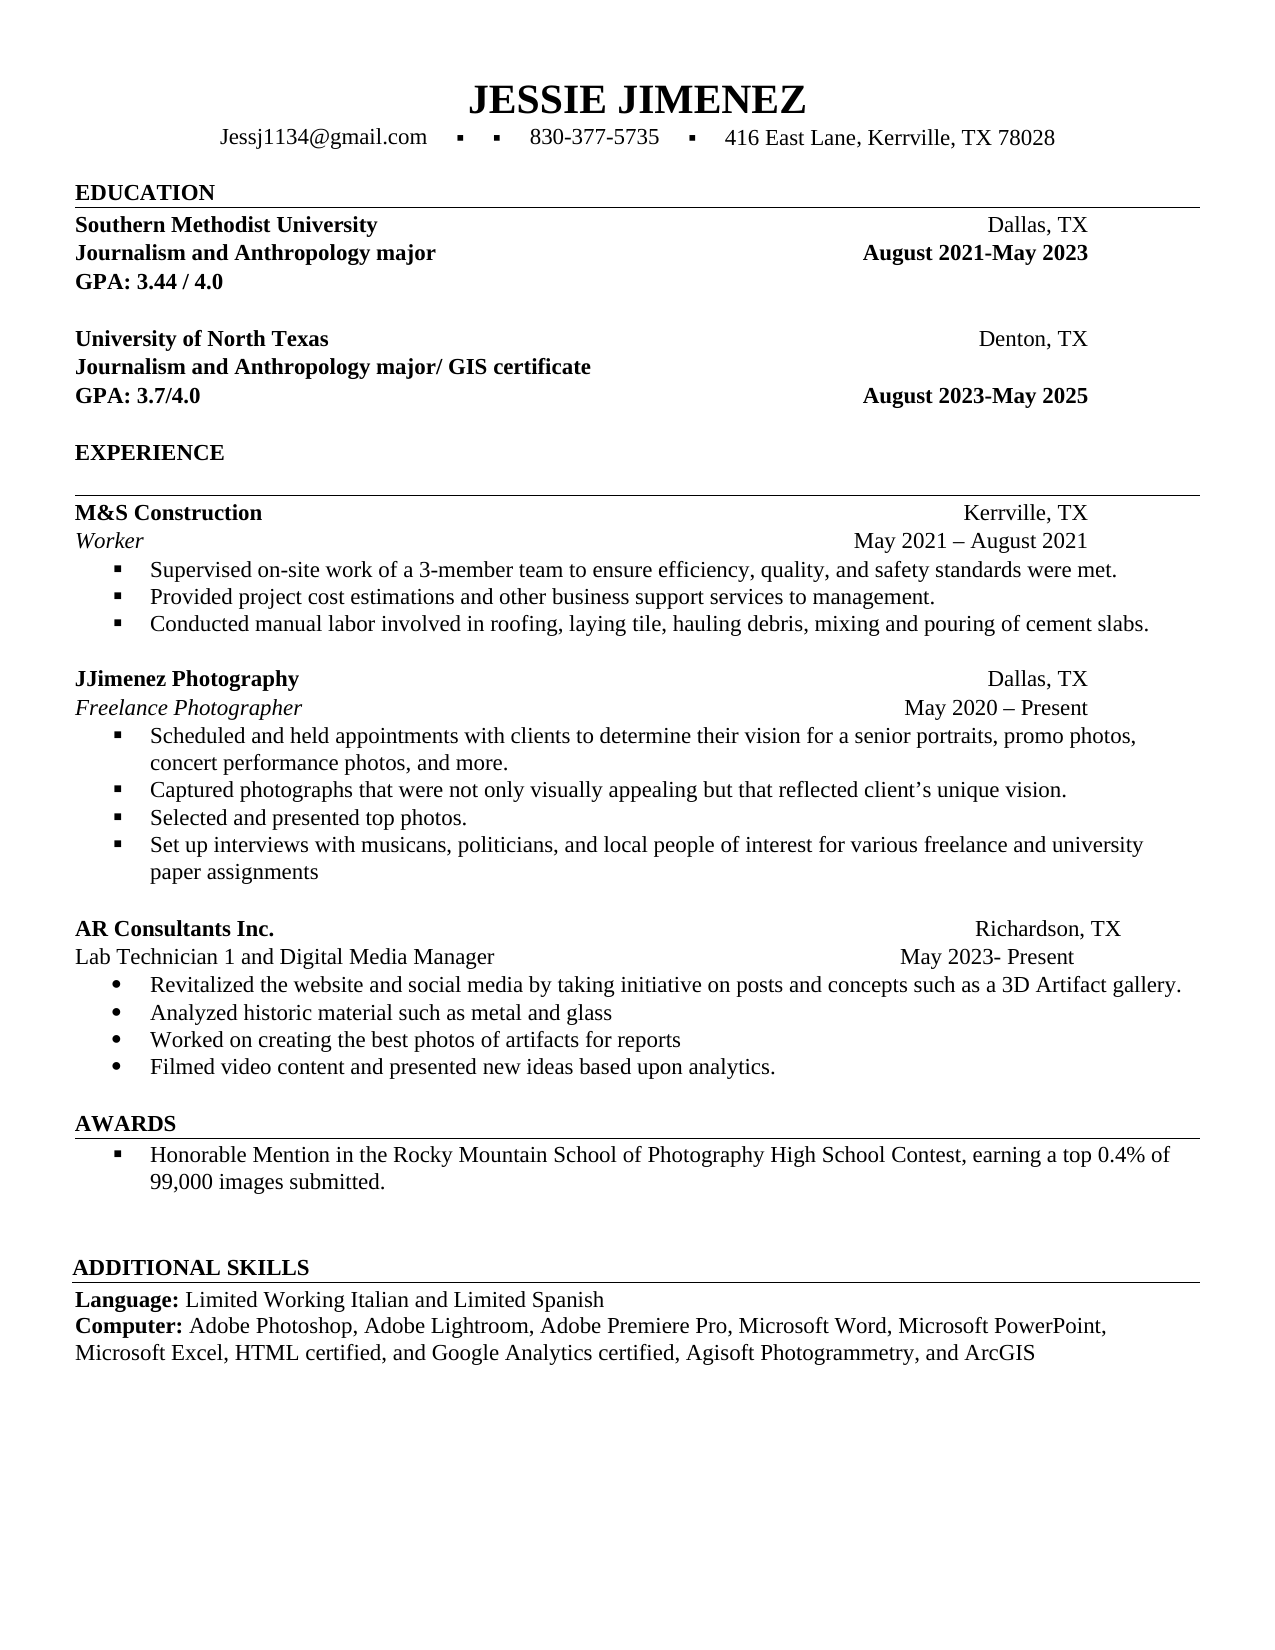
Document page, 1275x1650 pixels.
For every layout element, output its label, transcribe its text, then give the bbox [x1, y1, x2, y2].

subtitle JJimenez Photography Dallas, TX [74, 665, 1200, 692]
subtitle EXPERIENCE [74, 438, 1200, 496]
text Lab Technician 1 and Digital Media Manager May 2023- Present [75, 943, 1200, 969]
subtitle Journalism and Anthropology major August 2021-May 2023 [75, 239, 1200, 266]
list Revitalized the website and social media by taking initiative on posts and concepts such as a 3D Artifact gallery. [112, 971, 1200, 998]
subtitle AWARDS [74, 1109, 1200, 1139]
text University of North Texas Denton, TX [75, 325, 1200, 351]
text Computer: Adobe Photoshop, Adobe Lightroom, Adobe Premiere Pro, Microsoft Word, Microsoft PowerPoint, Microsoft Excel, HTML certified, and Google Analytics certified, Agisoft Photogrammetry, and ArcGIS [75, 1312, 1200, 1365]
text ADDITIONAL SKILLS [72, 1254, 1200, 1282]
list Supervised on-site work of a 3-member team to ensure efficiency, quality, and safety standards were met. [112, 556, 1200, 582]
list Captured photographs that were not only visually appealing but that reflected client’s unique vision. [112, 776, 1200, 803]
list Filmed video content and presented new ideas based upon analytics. [112, 1053, 1200, 1079]
text Journalism and Anthropology major/ GIS certificate [75, 353, 1200, 379]
list Honorable Mention in the Rocky Mountain School of Photography High School Contest, earning a top 0.4% of 99,000 images submitted. [112, 1141, 1200, 1195]
list Analyzed historic material such as metal and glass [112, 998, 1200, 1025]
text Worker May 2021 – August 2021 [75, 527, 1200, 553]
subtitle Southern Methodist University Dallas, TX [75, 211, 1200, 237]
list Provided project cost estimations and other business support services to management. [112, 583, 1200, 609]
subtitle GPA: 3.44 / 4.0 [75, 268, 1200, 294]
text AR Consultants Inc. Richardson, TX [75, 914, 1200, 941]
list Scheduled and held appointments with clients to determine their vision for a senior portraits, promo photos, concert performance photos, and more. [112, 722, 1200, 776]
list Worked on creating the best photos of artifacts for reports [112, 1026, 1200, 1052]
text Language: Limited Working Italian and Limited Spanish [75, 1286, 1200, 1312]
text GPA: 3.7/4.0 August 2023-May 2025 [75, 382, 1200, 408]
subtitle EDUCATION [75, 179, 1200, 207]
list Selected and presented top photos. [112, 803, 1200, 830]
text Freelance Photographer May 2020 – Present [75, 694, 1200, 720]
list Set up interviews with musicans, politicians, and local people of interest for various freelance and university paper assignments [112, 831, 1200, 884]
subtitle M&S Construction Kerrville, TX [74, 499, 1200, 525]
list Conducted manual labor involved in roofing, laying tile, hauling debris, mixing and pouring of cement slabs. [112, 610, 1200, 663]
